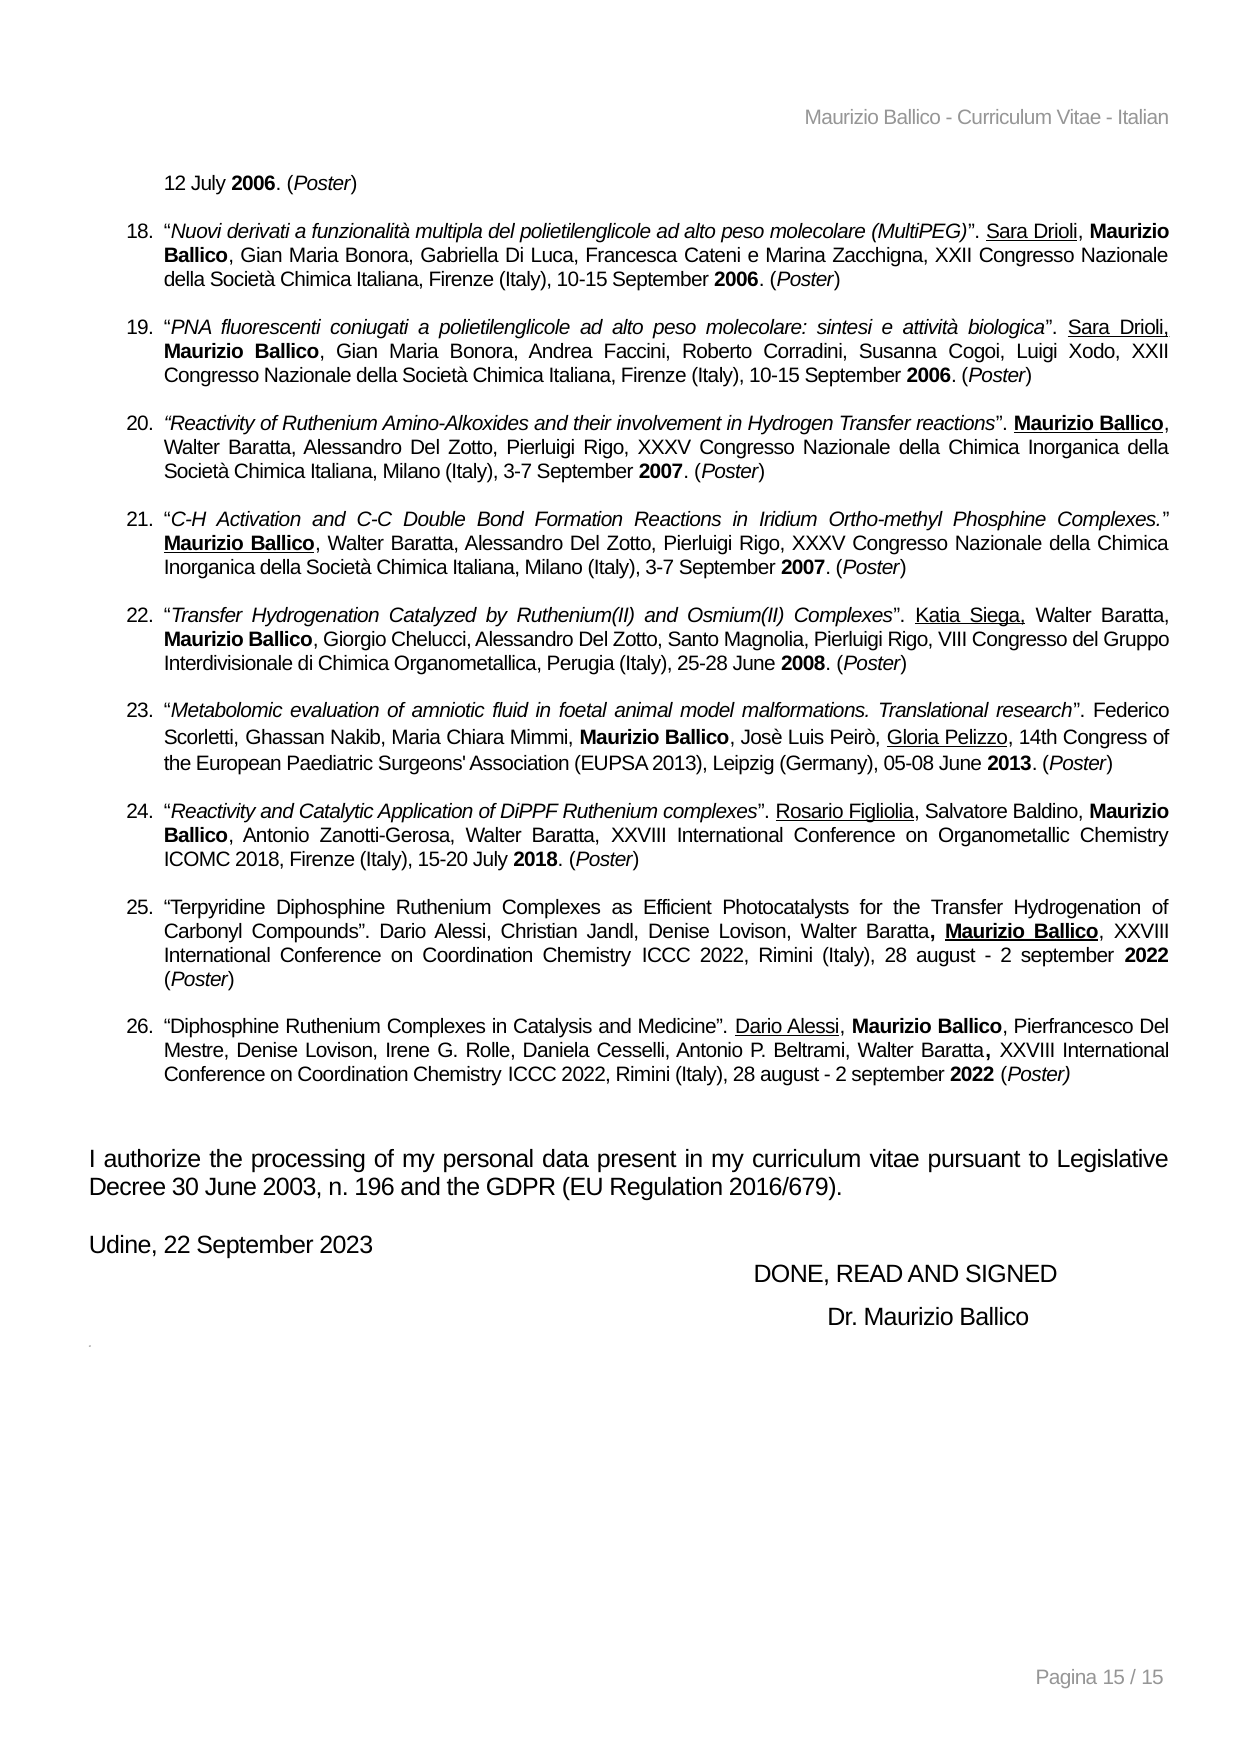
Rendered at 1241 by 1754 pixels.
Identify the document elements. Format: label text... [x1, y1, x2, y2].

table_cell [89, 171, 1169, 1115]
text Udine, 22 September 2023 [88, 1230, 1169, 1259]
text DONE, READ AND SIGNED Dr. Maurizio Ballico [679, 1259, 1169, 1331]
text I authorize the processing of my personal data present in my curriculum vitae pursuant to Legislative Decree 30 June 2003, n. 196 and the GDPR (EU Regulation 2016/679). [88, 1144, 1169, 1201]
